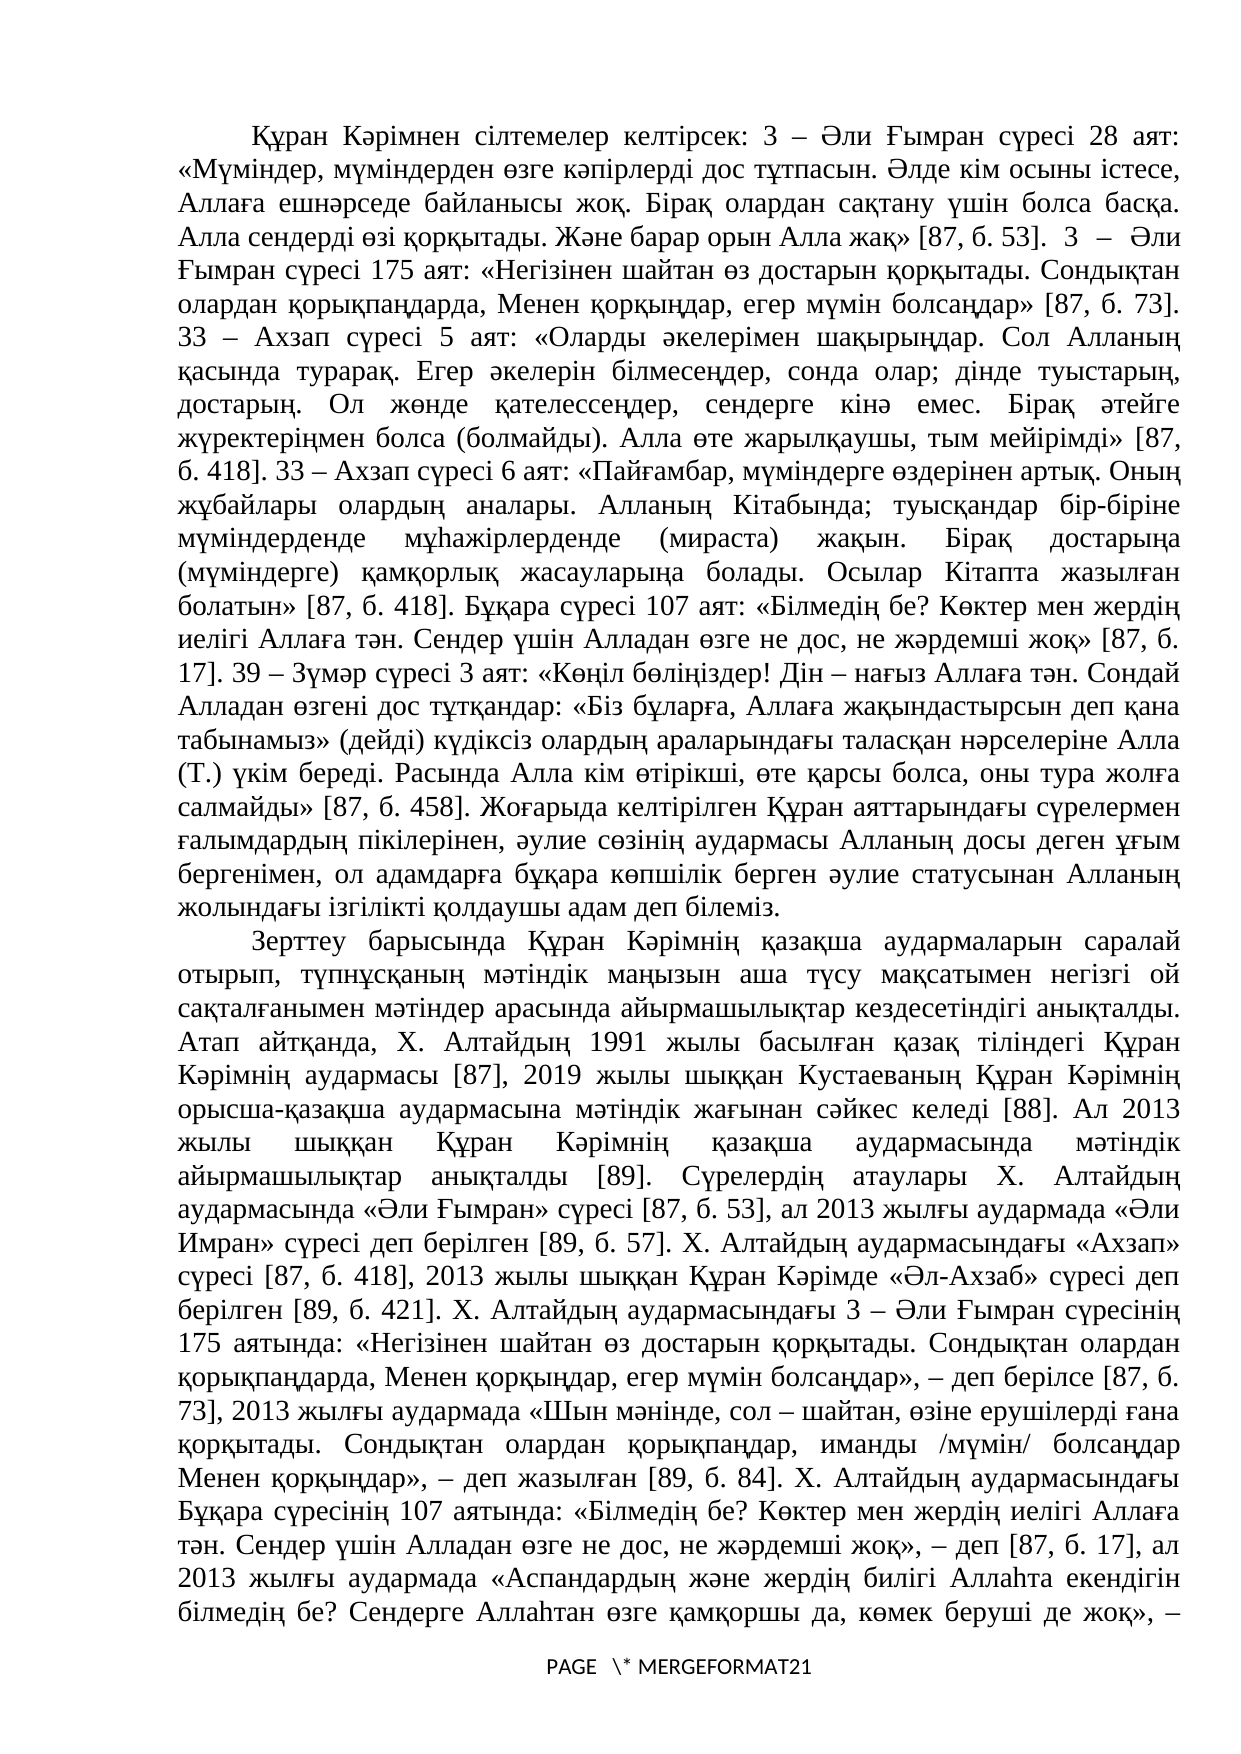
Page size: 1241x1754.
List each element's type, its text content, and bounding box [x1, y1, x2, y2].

text Құран Кәрімнен сілтемелер келтірсек: 3 – Әли Ғымран сүресі 28 аят: «Мүміндер, мүміндерден өзге кәпірлерді дос тұтпасын. Әлде кім осыны істесе, Аллаға ешнәрседе байланысы жоқ. Бірақ олардан сақтану үшін болса басқа. Алла сендерді өзі қорқытады. Және барар орын Алла жақ» [87, б. 53]. 3 – Әли Ғымран сүресі 175 аят: «Негізінен шайтан өз достарын қорқытады. Сондықтан олардан қорықпаңдарда, Менен қорқыңдар, егер мүмін болсаңдар» [87, б. 73]. 33 – Ахзап сүресі 5 аят: «Оларды әкелерімен шақырыңдар. Сол Алланың қасында турарақ. Егер әкелерін білмесеңдер, сонда олар; дінде туыстарың, достарың. Ол жөнде қателессеңдер, сендерге кінә емес. Бірақ әтейге жүректеріңмен болса (болмайды). Алла өте жарылқаушы, тым мейірімді» [87, б. 418]. 33 – Ахзап сүресі 6 аят: «Пайғамбар, мүміндерге өздерінен артық. Оның жұбайлары олардың аналары. Алланың Кітабында; туысқандар бір-біріне мүміндерденде мұһажірлерденде (мираста) жақын. Бірақ достарыңа (мүміндерге) қамқорлық жасауларыңа болады. Осылар Кітапта жазылған болатын» [87, б. 418]. Бұқара сүресі 107 аят: «Білмедің бе? Көктер мен жердің иелігі Аллаға тән. Сендер үшін Алладан өзге не дос, не жәрдемші жоқ» [87, б. 17]. 39 – Зүмәр сүресі 3 аят: «Көңіл бөліңіздер! Дін – нағыз Аллаға тән. Сондай Алладан өзгені дос тұтқандар: «Біз бұларға, Аллаға жақындастырсын деп қана табынамыз» (дейді) күдіксіз олардың араларындағы таласқан нәрселеріне Алла (Т.) үкім береді. Расында Алла кім өтірікші, өте қарсы болса, оны тура жолға салмайды» [87, б. 458]. Жоғарыда келтірілген Құран аяттарындағы сүрелермен ғалымдардың пікілерінен, әулие сөзінің аудармасы Алланың досы деген ұғым бергенімен, ол адамдарға бұқара көпшілік берген әулие статусынан Алланың жолындағы ізгілікті қолдаушы адам деп білеміз. [177, 118, 1181, 923]
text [177, 923, 1181, 1627]
